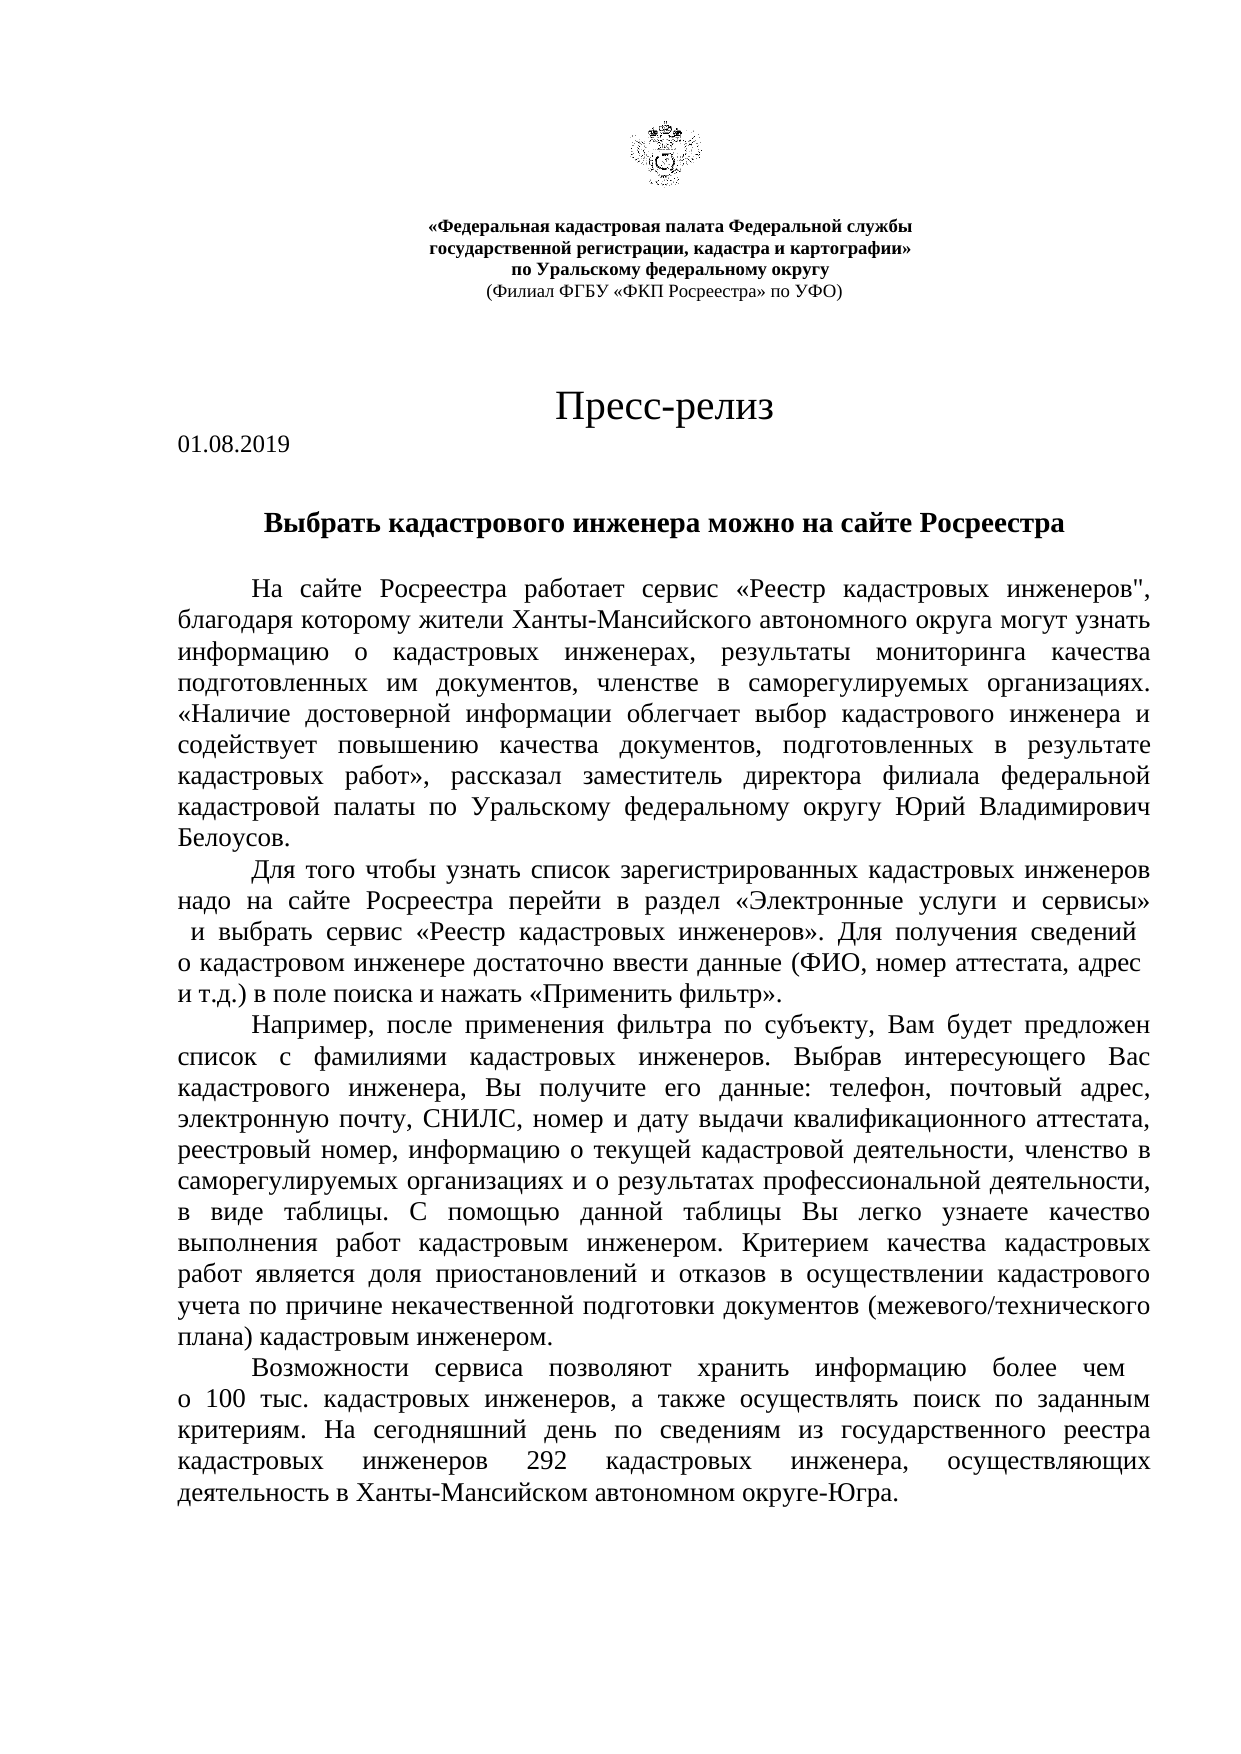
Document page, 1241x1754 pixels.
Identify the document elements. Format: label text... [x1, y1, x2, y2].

text Для того чтобы узнать список зарегистрированных кадастровых инженеров надо на сайте Росреестра перейти в раздел «Электронные услуги и сервисы» и выбрать сервис «Реестр кадастровых инженеров». Для получения сведений о кадастровом инженере достаточно ввести данные (ФИО, номер аттестата, адрес и т.д.) в поле поиска и нажать «Применить фильтр». [177, 853, 1152, 1008]
text Возможности сервиса позволяют хранить информацию более чем о 100 тыс. кадастровых инженеров, а также осуществлять поиск по заданным критериям. На сегодняшний день по сведениям из государственного реестра кадастровых инженеров 292 кадастровых инженера, осуществляющих деятельность в Ханты-Мансийском автономном округе-Югра. [177, 1351, 1152, 1507]
text Например, после применения фильтра по субъекту, Вам будет предложен список с фамилиями кадастровых инженеров. Выбрав интересующего Вас кадастрового инженера, Вы получите его данные: телефон, почтовый адрес, электронную почту, СНИЛС, номер и дату выдачи квалификационного аттестата, реестровый номер, информацию о текущей кадастровой деятельности, членство в саморегулируемых организациях и о результатах профессиональной деятельности, в виде таблицы. С помощью данной таблицы Вы легко узнаете качество выполнения работ кадастровым инженером. Критерием качества кадастровых работ является доля приостановлений и отказов в осуществлении кадастрового учета по причине некачественной подготовки документов (межевого/технического плана) кадастровым инженером. [177, 1008, 1152, 1351]
picture [624, 118, 705, 190]
text На сайте Росреестра работает сервис «Реестр кадастровых инженеров", благодаря которому жители Ханты-Мансийского автономного округа могут узнать информацию о кадастровых инженерах, результаты мониторинга качества подготовленных им документов, членстве в саморегулируемых организациях. «Наличие достоверной информации облегчает выбор кадастрового инженера и содействует повышению качества документов, подготовленных в результате кадастровых работ», рассказал заместитель директора филиала федеральной кадастровой палаты по Уральскому федеральному округу Юрий Владимирович Белоусов. [177, 572, 1152, 853]
text 01.08.2019 [177, 429, 1152, 457]
text государственной регистрации, кадастра и картографии» [189, 237, 1152, 258]
text «Федеральная кадастровая палата Федеральной службы [189, 215, 1152, 237]
text (Филиал ФГБУ «ФКП Росреестра» по УФО) [177, 280, 1152, 301]
text Пресс-релиз [177, 323, 1152, 429]
text Выбрать кадастрового инженера можно на сайте Росреестра [177, 505, 1152, 539]
text по Уральскому федеральному округу [189, 258, 1152, 280]
